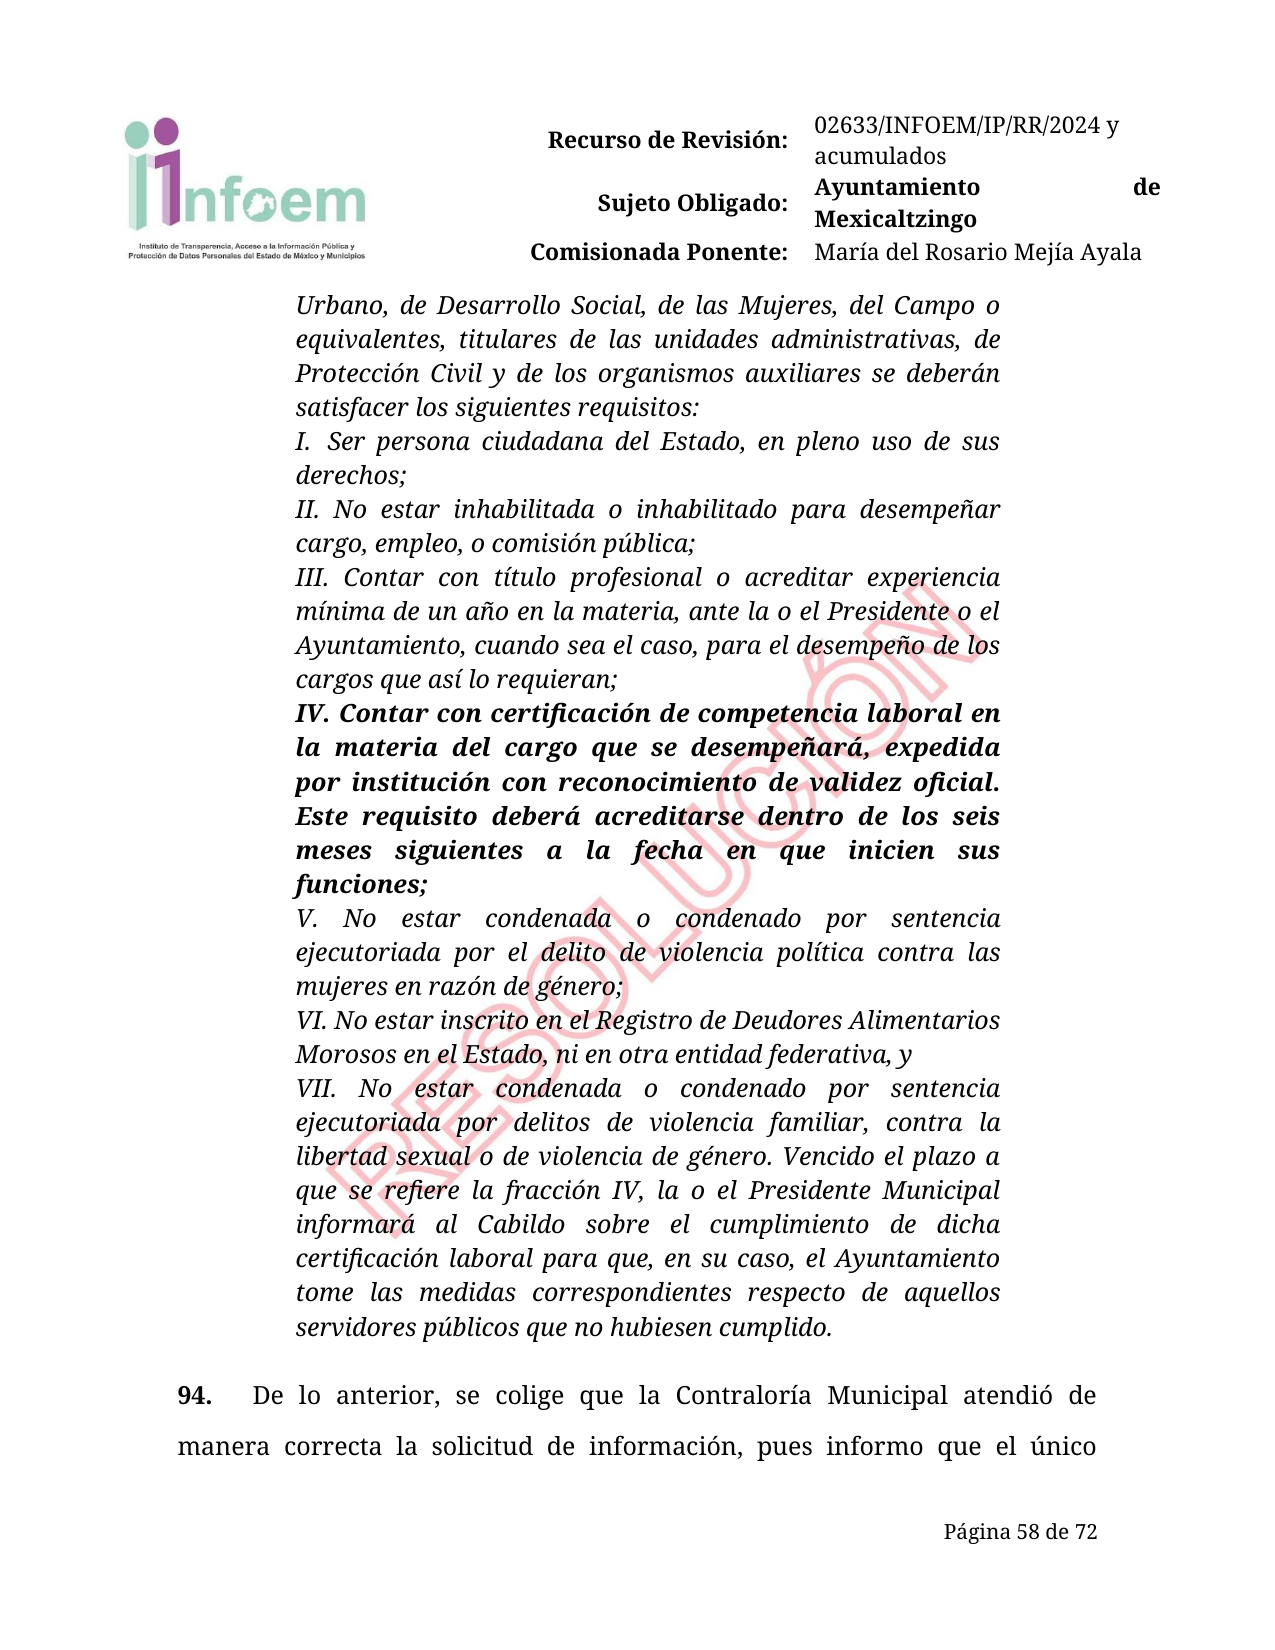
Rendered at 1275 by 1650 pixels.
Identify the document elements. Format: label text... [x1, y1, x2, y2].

text IV. Contar con certificación de competencia laboral en la materia del cargo que se desempeñará, expedida por institución con reconocimiento de validez oficial. Este requisito deberá acreditarse dentro de los seis meses siguientes a la fecha en que inicien sus funciones; [295, 696, 1004, 900]
text VI. No estar inscrito en el Registro de Deudores Alimentarios Morosos en el Estado, ni en otra entidad federativa, y [295, 1003, 1004, 1071]
list Ser persona ciudadana del Estado, en pleno uso de sus derechos; [295, 423, 1004, 492]
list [177, 1377, 1098, 1462]
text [295, 287, 1004, 423]
text V. No estar condenada o condenado por sentencia ejecutoriada por el delito de violencia política contra las mujeres en razón de género; [295, 900, 1004, 1003]
picture [5, 57, 1275, 1650]
text III. Contar con título profesional o acreditar experiencia mínima de un año en la materia, ante la o el Presidente o el Ayuntamiento, cuando sea el caso, para el desempeño de los cargos que así lo requieran; [295, 560, 1004, 696]
text VII. No estar condenada o condenado por sentencia ejecutoriada por delitos de violencia familiar, contra la libertad sexual o de violencia de género. Vencido el plazo a que se refiere la fracción IV, la o el Presidente Municipal informará al Cabildo sobre el cumplimiento de dicha certificación laboral para que, en su caso, el Ayuntamiento tome las medidas correspondientes respecto de aquellos servidores públicos que no hubiesen cumplido. [295, 1071, 1004, 1343]
text II. No estar inhabilitada o inhabilitado para desempeñar cargo, empleo, o comisión pública; [295, 492, 1004, 560]
